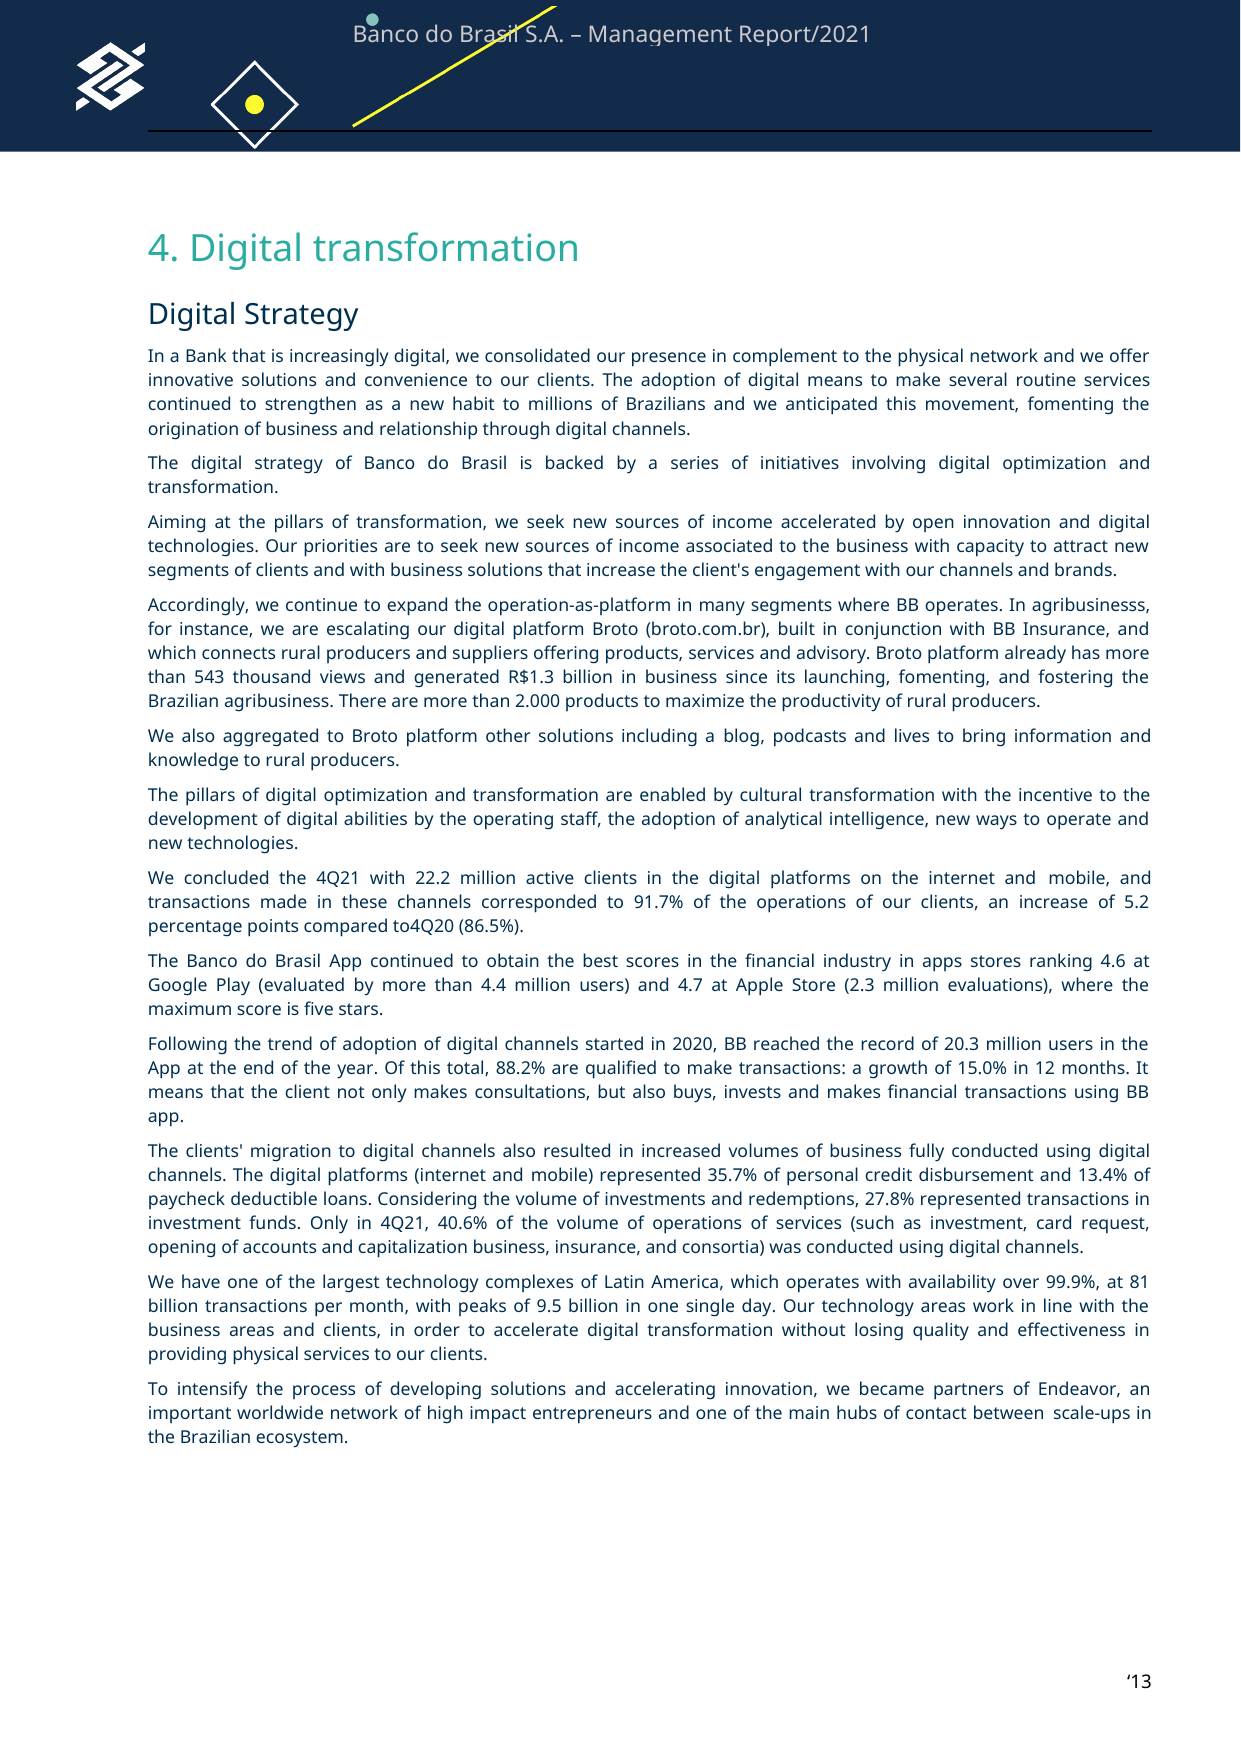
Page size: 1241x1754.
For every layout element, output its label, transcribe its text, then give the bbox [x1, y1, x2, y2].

picture [210, 132, 588, 149]
text To intensify the process of developing solutions and accelerating innovation, we became partners of Endeavor, an important worldwide network of high impact entrepreneurs and one of the main hubs of contact between scale-ups in the Brazilian ecosystem. [148, 1376, 1152, 1449]
text We also aggregated to Broto platform other solutions including a blog, podcasts and lives to bring information and knowledge to rural producers. [148, 723, 1152, 772]
text The clients' migration to digital channels also resulted in increased volumes of business fully conducted using digital channels. The digital platforms (internet and mobile) represented 35.7% of personal credit disbursement and 13.4% of paycheck deductible loans. Considering the volume of investments and redemptions, 27.8% represented transactions in investment funds. Only in 4Q21, 40.6% of the volume of operations of services (such as investment, card request, opening of accounts and capitalization business, insurance, and consortia) was conducted using digital channels. [148, 1138, 1152, 1259]
text Aiming at the pillars of transformation, we seek new sources of income accelerated by open innovation and digital technologies. Our priorities are to seek new sources of income associated to the business with capacity to attract new segments of clients and with business solutions that increase the client's engagement with our channels and brands. [148, 509, 1152, 582]
text Digital Strategy [148, 293, 1152, 333]
picture [210, 6, 588, 130]
text The pillars of digital optimization and transformation are enabled by cultural transformation with the incentive to the development of digital abilities by the operating staff, the adoption of analytical intelligence, new ways to operate and new technologies. [148, 782, 1152, 855]
text Accordingly, we continue to expand the operation-as-platform in many segments where BB operates. In agribusinesss, for instance, we are escalating our digital platform Broto (broto.com.br), built in conjunction with BB Insurance, and which connects rural producers and suppliers offering products, services and advisory. Broto platform already has more than 543 thousand views and generated R$1.3 billion in business since its launching, fomenting, and fostering the Brazilian agribusiness. There are more than 2.000 products to maximize the productivity of rural producers. [148, 592, 1152, 713]
text In a Bank that is increasingly digital, we consolidated our presence in complement to the physical network and we offer innovative solutions and convenience to our clients. The adoption of digital means to make several routine services continued to strengthen as a new habit to millions of Brazilians and we anticipated this movement, fomenting the origination of business and relationship through digital channels. [148, 343, 1152, 440]
text We concluded the 4Q21 with 22.2 million active clients in the digital platforms on the internet and mobile, and transactions made in these channels corresponded to 91.7% of the operations of our clients, an increase of 5.2 percentage points compared to4Q20 (86.5%). [148, 865, 1152, 938]
text The digital strategy of Banco do Brasil is backed by a series of initiatives involving digital optimization and transformation. [148, 451, 1152, 499]
text Following the trend of adoption of digital channels started in 2020, BB reached the record of 20.3 million users in the App at the end of the year. Of this total, 88.2% are qualified to make transactions: a growth of 15.0% in 12 months. It means that the client not only makes consultations, but also buys, invests and makes financial transactions using BB app. [148, 1031, 1152, 1128]
text The Banco do Brasil App continued to obtain the best scores in the financial industry in apps stores ranking 4.6 at Google Play (evaluated by more than 4.4 million users) and 4.7 at Apple Store (2.3 million evaluations), where the maximum score is five stars. [148, 948, 1152, 1021]
text We have one of the largest technology complexes of Latin America, which operates with availability over 99.9%, at 81 billion transactions per month, with peaks of 9.5 billion in one single day. Our technology areas work in line with the business areas and clients, in order to accelerate digital transformation without losing quality and effectiveness in providing physical services to our clients. [148, 1269, 1152, 1366]
text 4. Digital transformation [148, 221, 1152, 272]
picture [76, 42, 145, 111]
